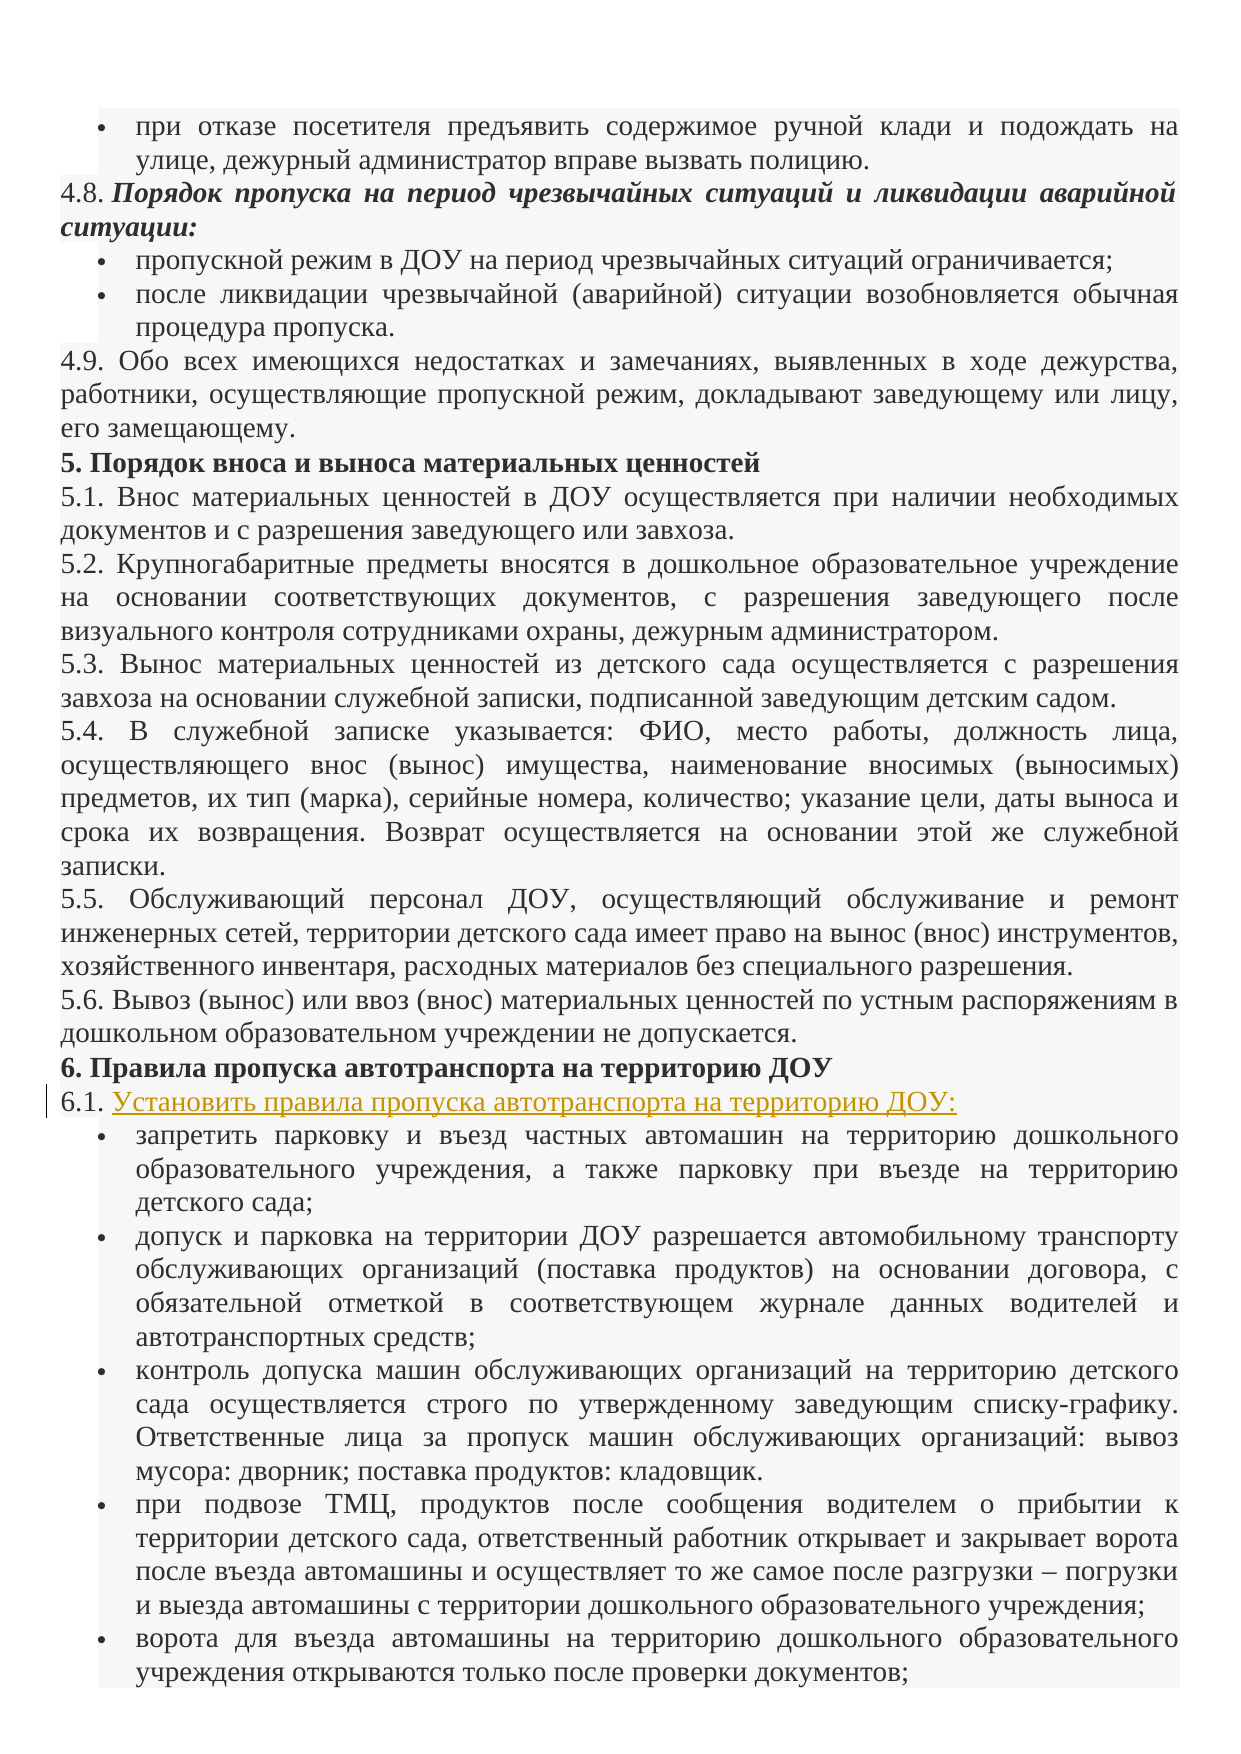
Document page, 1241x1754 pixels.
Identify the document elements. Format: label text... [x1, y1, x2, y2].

text 5.5. Обслуживающий персонал ДОУ, осуществляющий обслуживание и ремонт инженерных сетей, территории детского сада имеет право на вынос (внос) инструментов, хозяйственного инвентаря, расходных материалов без специального разрешения. [60, 881, 1180, 982]
text 5. Порядок вноса и выноса материальных ценностей [60, 444, 1180, 479]
text 5.4. В служебной записке указывается: ФИО, место работы, должность лица, осуществляющего внос (вынос) имущества, наименование вносимых (выносимых) предметов, их тип (марка), серийные номера, количество; указание цели, даты выноса и срока их возвращения. Возврат осуществляется на основании этой же служебной записки. [60, 713, 1180, 881]
text 4.9. Обо всех имеющихся недостатках и замечаниях, выявленных в ходе дежурства, работники, осуществляющие пропускной режим, докладывают заведующему или лицу, его замещающему. [60, 343, 1180, 444]
list запретить парковку и въезд частных автомашин на территорию дошкольного образовательного учреждения, а также парковку при въезде на территорию детского сада; [98, 1117, 1180, 1218]
text 4.8. Порядок пропуска на период чрезвычайных ситуаций и ликвидации аварийной ситуации: [60, 175, 1180, 242]
list контроль допуска машин обслуживающих организаций на территорию детского сада осуществляется строго по утвержденному заведующим списку-графику. Ответственные лица за пропуск машин обслуживающих организаций: вывоз мусора: дворник; поставка продуктов: кладовщик. [98, 1352, 1180, 1486]
text 6.1. [60, 1084, 1180, 1117]
list допуск и парковка на территории ДОУ разрешается автомобильному транспорту обслуживающих организаций (поставка продуктов) на основании договора, с обязательной отметкой в соответствующем журнале данных водителей и автотранспортных средств; [98, 1218, 1180, 1352]
list при подвозе ТМЦ, продуктов после сообщения водителем о прибытии к территории детского сада, ответственный работник открывает и закрывает ворота после въезда автомашины и осуществляет то же самое после разгрузки – погрузки и выезда автомашины с территории дошкольного образовательного учреждения; [98, 1486, 1180, 1621]
list после ликвидации чрезвычайной (аварийной) ситуации возобновляется обычная процедура пропуска. [98, 276, 1180, 343]
text 5.6. Вывоз (вынос) или ввоз (внос) материальных ценностей по устным распоряжениям в дошкольном образовательном учреждении не допускается. [60, 982, 1180, 1049]
text 5.2. Крупногабаритные предметы вносятся в дошкольное образовательное учреждение на основании соответствующих документов, с разрешения заведующего после визуального контроля сотрудниками охраны, дежурным администратором. [60, 546, 1180, 646]
text 6. Правила пропуска автотранспорта на территорию ДОУ [60, 1049, 1180, 1084]
list пропускной режим в ДОУ на период чрезвычайных ситуаций ограничивается; [98, 242, 1180, 276]
list ворота для въезда автомашины на территорию дошкольного образовательного учреждения открываются только после проверки документов; [98, 1621, 1180, 1688]
text 5.1. Внос материальных ценностей в ДОУ осуществляется при наличии необходимых документов и с разрешения заведующего или завхоза. [60, 479, 1180, 546]
list при отказе посетителя предъявить содержимое ручной клади и подождать на улице, дежурный администратор вправе вызвать полицию. [98, 108, 1180, 175]
text 5.3. Вынос материальных ценностей из детского сада осуществляется с разрешения завхоза на основании служебной записки, подписанной заведующим детским садом. [60, 646, 1180, 713]
